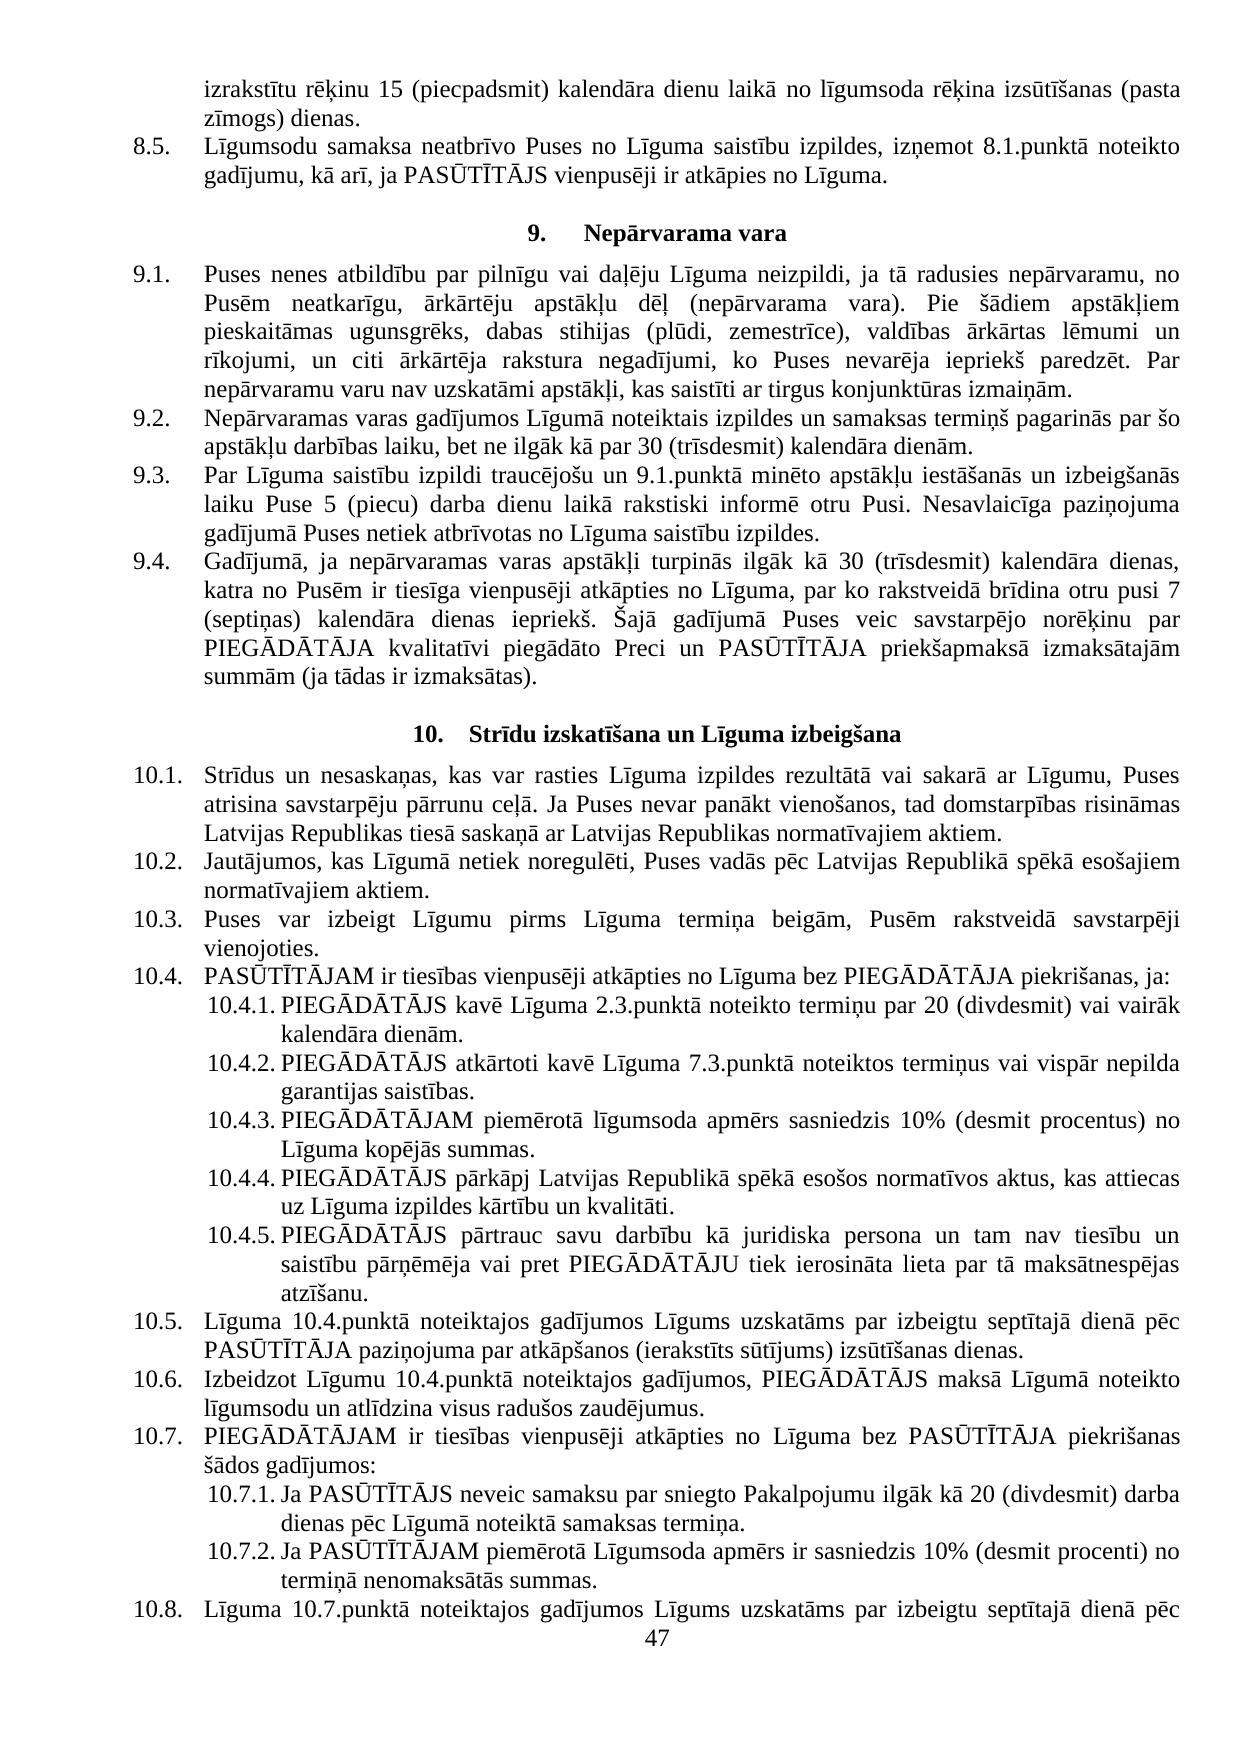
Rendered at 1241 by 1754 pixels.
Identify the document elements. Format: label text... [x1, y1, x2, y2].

list PIEGĀDĀTĀJS kavē Līguma 2.3.punktā noteikto termiņu par 20 (divdesmit) vai vairāk kalendāra dienām. [207, 990, 1181, 1048]
list PIEGĀDĀTĀJS pārtrauc savu darbību kā juridiska persona un tam nav tiesību un saistību pārņēmēja vai pret PIEGĀDĀTĀJU tiek ierosināta lieta par tā maksātnespējas atzīšanu. [207, 1220, 1181, 1306]
list Līgumsodu samaksa neatbrīvo Puses no Līguma saistību izpildes, izņemot 8.1.punktā noteikto gadījumu, kā arī, ja PASŪTĪTĀJS vienpusēji ir atkāpies no Līguma. [133, 131, 1181, 189]
list Strīdus un nesaskaņas, kas var rasties Līguma izpildes rezultātā vai sakarā ar Līgumu, Puses atrisina savstarpēju pārrunu ceļā. Ja Puses nevar panākt vienošanos, tad domstarpības risināmas Latvijas Republikas tiesā saskaņā ar Latvijas Republikas normatīvajiem aktiem. [133, 760, 1181, 846]
list Izbeidzot Līgumu 10.4.punktā noteiktajos gadījumos, PIEGĀDĀTĀJS maksā Līgumā noteikto līgumsodu un atlīdzina visus radušos zaudējumus. [133, 1364, 1181, 1421]
list PASŪTĪTĀJAM ir tiesības vienpusēji atkāpties no Līguma bez PIEGĀDĀTĀJA piekrišanas, ja: [133, 961, 1181, 990]
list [133, 1594, 1181, 1623]
list PIEGĀDĀTĀJAM piemērotā līgumsoda apmērs sasniedzis 10% (desmit procentus) no Līguma kopējās summas. [207, 1105, 1181, 1163]
list Puses nenes atbildību par pilnīgu vai daļēju Līguma neizpildi, ja tā radusies nepārvaramu, no Pusēm neatkarīgu, ārkārtēju apstākļu dēļ (nepārvarama vara). Pie šādiem apstākļiem pieskaitāmas ugunsgrēks, dabas stihijas (plūdi, zemestrīce), valdības ārkārtas lēmumi un rīkojumi, un citi ārkārtēja rakstura negadījumi, ko Puses nevarēja iepriekš paredzēt. Par nepārvaramu varu nav uzskatāmi apstākļi, kas saistīti ar tirgus konjunktūras izmaiņām. [133, 259, 1181, 403]
list Strīdu izskatīšana un Līguma izbeigšana [133, 719, 1181, 748]
list Puses var izbeigt Līgumu pirms Līguma termiņa beigām, Pusēm rakstveidā savstarpēji vienojoties. [133, 904, 1181, 961]
list Ja PASŪTĪTĀJS neveic samaksu par sniegto Pakalpojumu ilgāk kā 20 (divdesmit) darba dienas pēc Līgumā noteiktā samaksas termiņa. [207, 1479, 1181, 1536]
list PIEGĀDĀTĀJS pārkāpj Latvijas Republikā spēkā esošos normatīvos aktus, kas attiecas uz Līguma izpildes kārtību un kvalitāti. [207, 1163, 1181, 1220]
list Līguma 10.4.punktā noteiktajos gadījumos Līgums uzskatāms par izbeigtu septītajā dienā pēc PASŪTĪTĀJA paziņojuma par atkāpšanos (ierakstīts sūtījums) izsūtīšanas dienas. [133, 1306, 1181, 1364]
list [133, 74, 1181, 131]
list Gadījumā, ja nepārvaramas varas apstākļi turpinās ilgāk kā 30 (trīsdesmit) kalendāra dienas, katra no Pusēm ir tiesīga vienpusēji atkāpties no Līguma, par ko rakstveidā brīdina otru pusi 7 (septiņas) kalendāra dienas iepriekš. Šajā gadījumā Puses veic savstarpējo norēķinu par PIEGĀDĀTĀJA kvalitatīvi piegādāto Preci un PASŪTĪTĀJA priekšapmaksā izmaksātajām summām (ja tādas ir izmaksātas). [133, 546, 1181, 690]
list PIEGĀDĀTĀJAM ir tiesības vienpusēji atkāpties no Līguma bez PASŪTĪTĀJA piekrišanas šādos gadījumos: [133, 1421, 1181, 1479]
list Ja PASŪTĪTĀJAM piemērotā Līgumsoda apmērs ir sasniedzis 10% (desmit procenti) no termiņā nenomaksātās summas. [207, 1536, 1181, 1594]
list Jautājumos, kas Līgumā netiek noregulēti, Puses vadās pēc Latvijas Republikā spēkā esošajiem normatīvajiem aktiem. [133, 846, 1181, 904]
list Nepārvarama vara [133, 218, 1181, 246]
list PIEGĀDĀTĀJS atkārtoti kavē Līguma 7.3.punktā noteiktos termiņus vai vispār nepilda garantijas saistības. [207, 1048, 1181, 1105]
list Par Līguma saistību izpildi traucējošu un 9.1.punktā minēto apstākļu iestāšanās un izbeigšanās laiku Puse 5 (piecu) darba dienu laikā rakstiski informē otru Pusi. Nesavlaicīga paziņojuma gadījumā Puses netiek atbrīvotas no Līguma saistību izpildes. [133, 460, 1181, 546]
list Nepārvaramas varas gadījumos Līgumā noteiktais izpildes un samaksas termiņš pagarinās par šo apstākļu darbības laiku, bet ne ilgāk kā par 30 (trīsdesmit) kalendāra dienām. [133, 403, 1181, 460]
